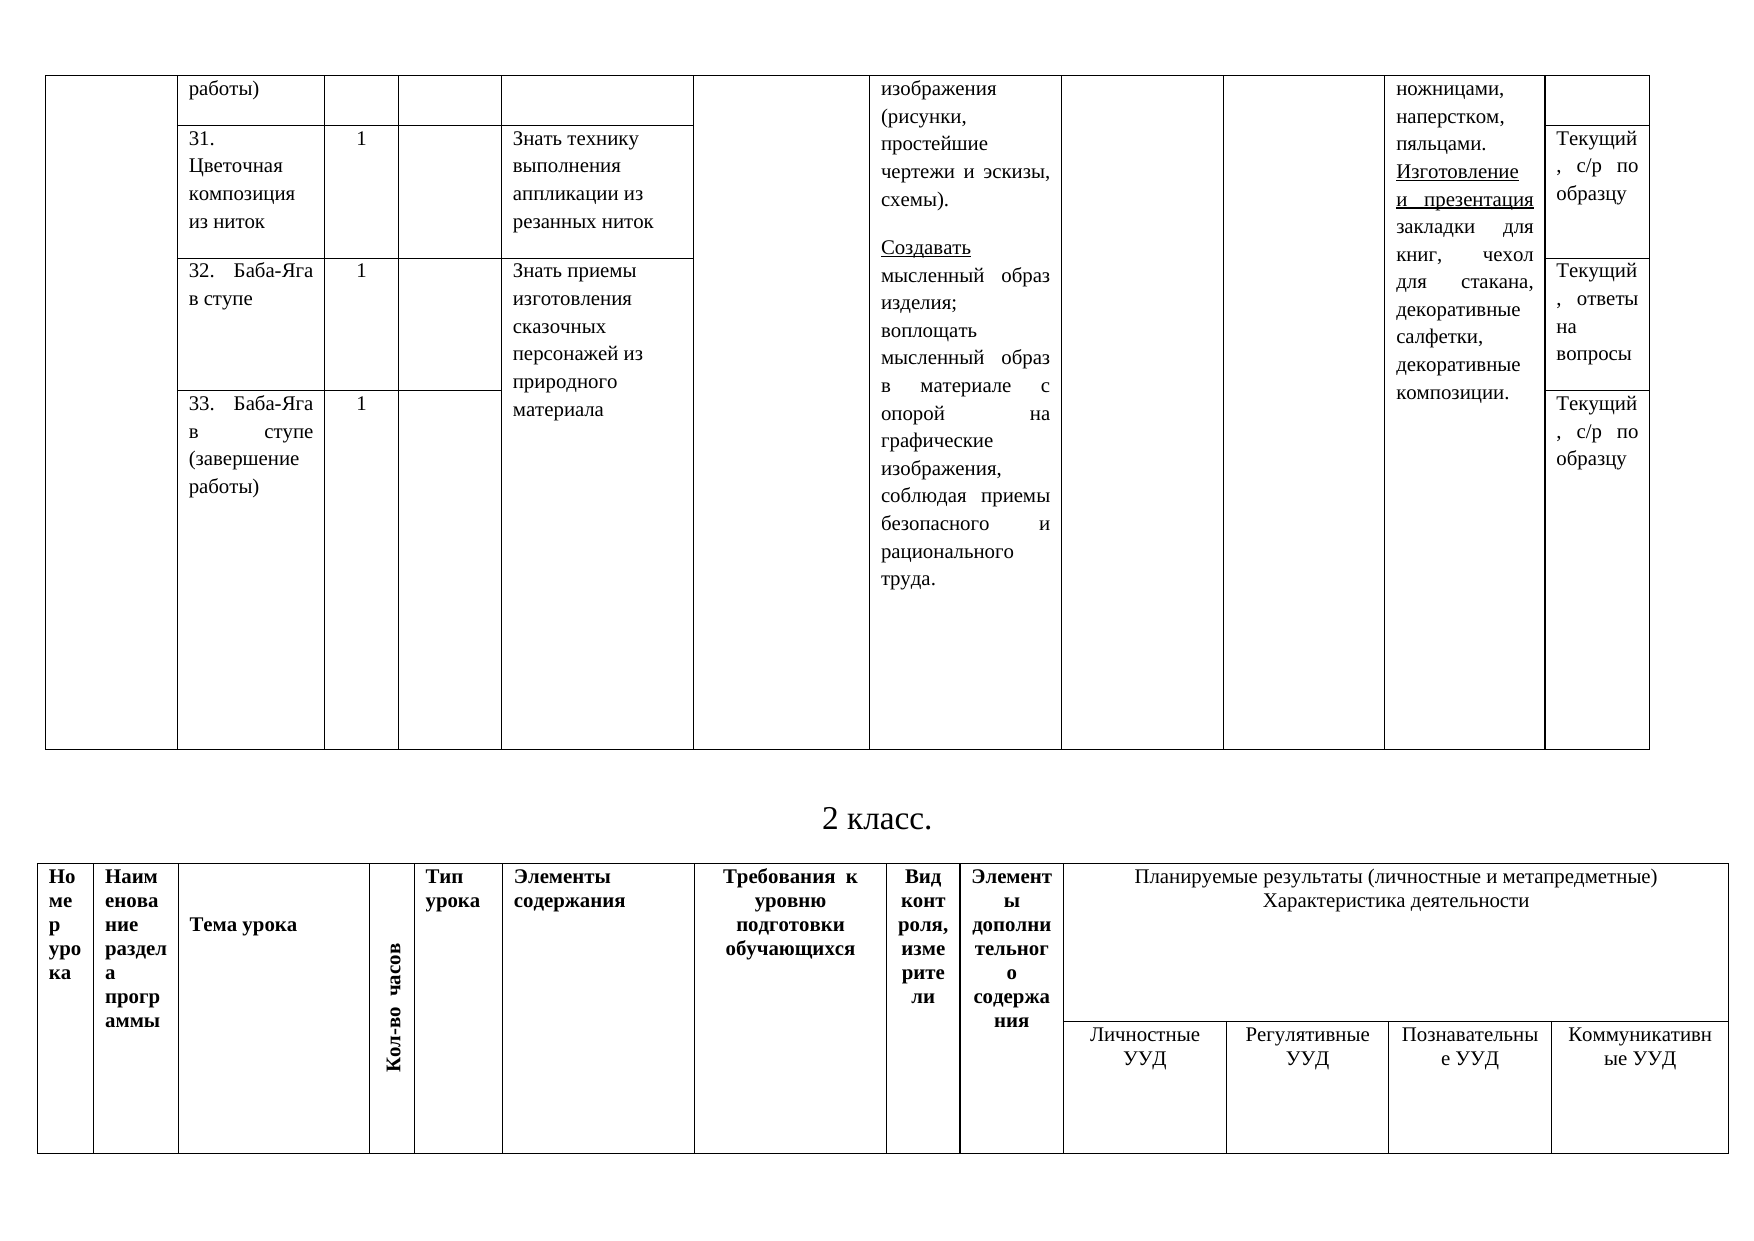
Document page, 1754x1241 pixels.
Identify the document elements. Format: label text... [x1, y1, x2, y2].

table_cell 1 [325, 259, 398, 390]
table_cell Знать приемы изготовления сказочных персонажей из природного материала [502, 259, 693, 749]
table_cell 33. Баба-Яга в ступе (завершение работы) [178, 391, 324, 749]
table_header Кол-во часов [370, 864, 414, 1153]
table_header Тема урока [179, 864, 369, 1153]
table_header Вид контроля, измерители [887, 864, 959, 1153]
table_cell Личностные УУД [1064, 1022, 1226, 1153]
table_cell Текущий, с/р по образцу [1546, 391, 1649, 749]
table_cell Познавательные УУД [1389, 1022, 1551, 1153]
table_header Требования к уровню подготовки обучающихся [695, 864, 886, 1153]
table_header Наименование раздела программы [94, 864, 178, 1153]
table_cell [178, 76, 324, 125]
table_cell [399, 126, 501, 257]
table_cell Текущий, с/р по образцу [1546, 126, 1649, 257]
table_cell [399, 76, 501, 125]
table_cell 31. Цветочная композиция из ниток [178, 126, 324, 257]
table_header Номер урока [38, 864, 93, 1153]
table_cell Текущий, ответы на вопросы [1546, 259, 1649, 390]
table_cell Знать технику выполнения аппликации из резанных ниток [502, 126, 693, 257]
table_cell Коммуникативные УУД [1552, 1022, 1728, 1153]
table_header Элементы дополнительного содержания [961, 864, 1063, 1153]
table_cell 1 [325, 126, 398, 257]
text 2 класс. [75, 798, 1679, 836]
table_header Элементы содержания [503, 864, 694, 1153]
table_header Планируемые результаты (личностные и метапредметные) Характеристика деятельности [1064, 864, 1728, 1021]
table_cell 32. Баба-Яга в ступе [178, 259, 324, 390]
table_cell 1 [325, 76, 398, 125]
table_cell Регулятивные УУД [1227, 1022, 1388, 1153]
table_header Тип урока [415, 864, 502, 1153]
table_cell 1 [325, 391, 398, 749]
table_cell [399, 391, 501, 749]
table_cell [1546, 76, 1649, 125]
table_cell [399, 259, 501, 390]
